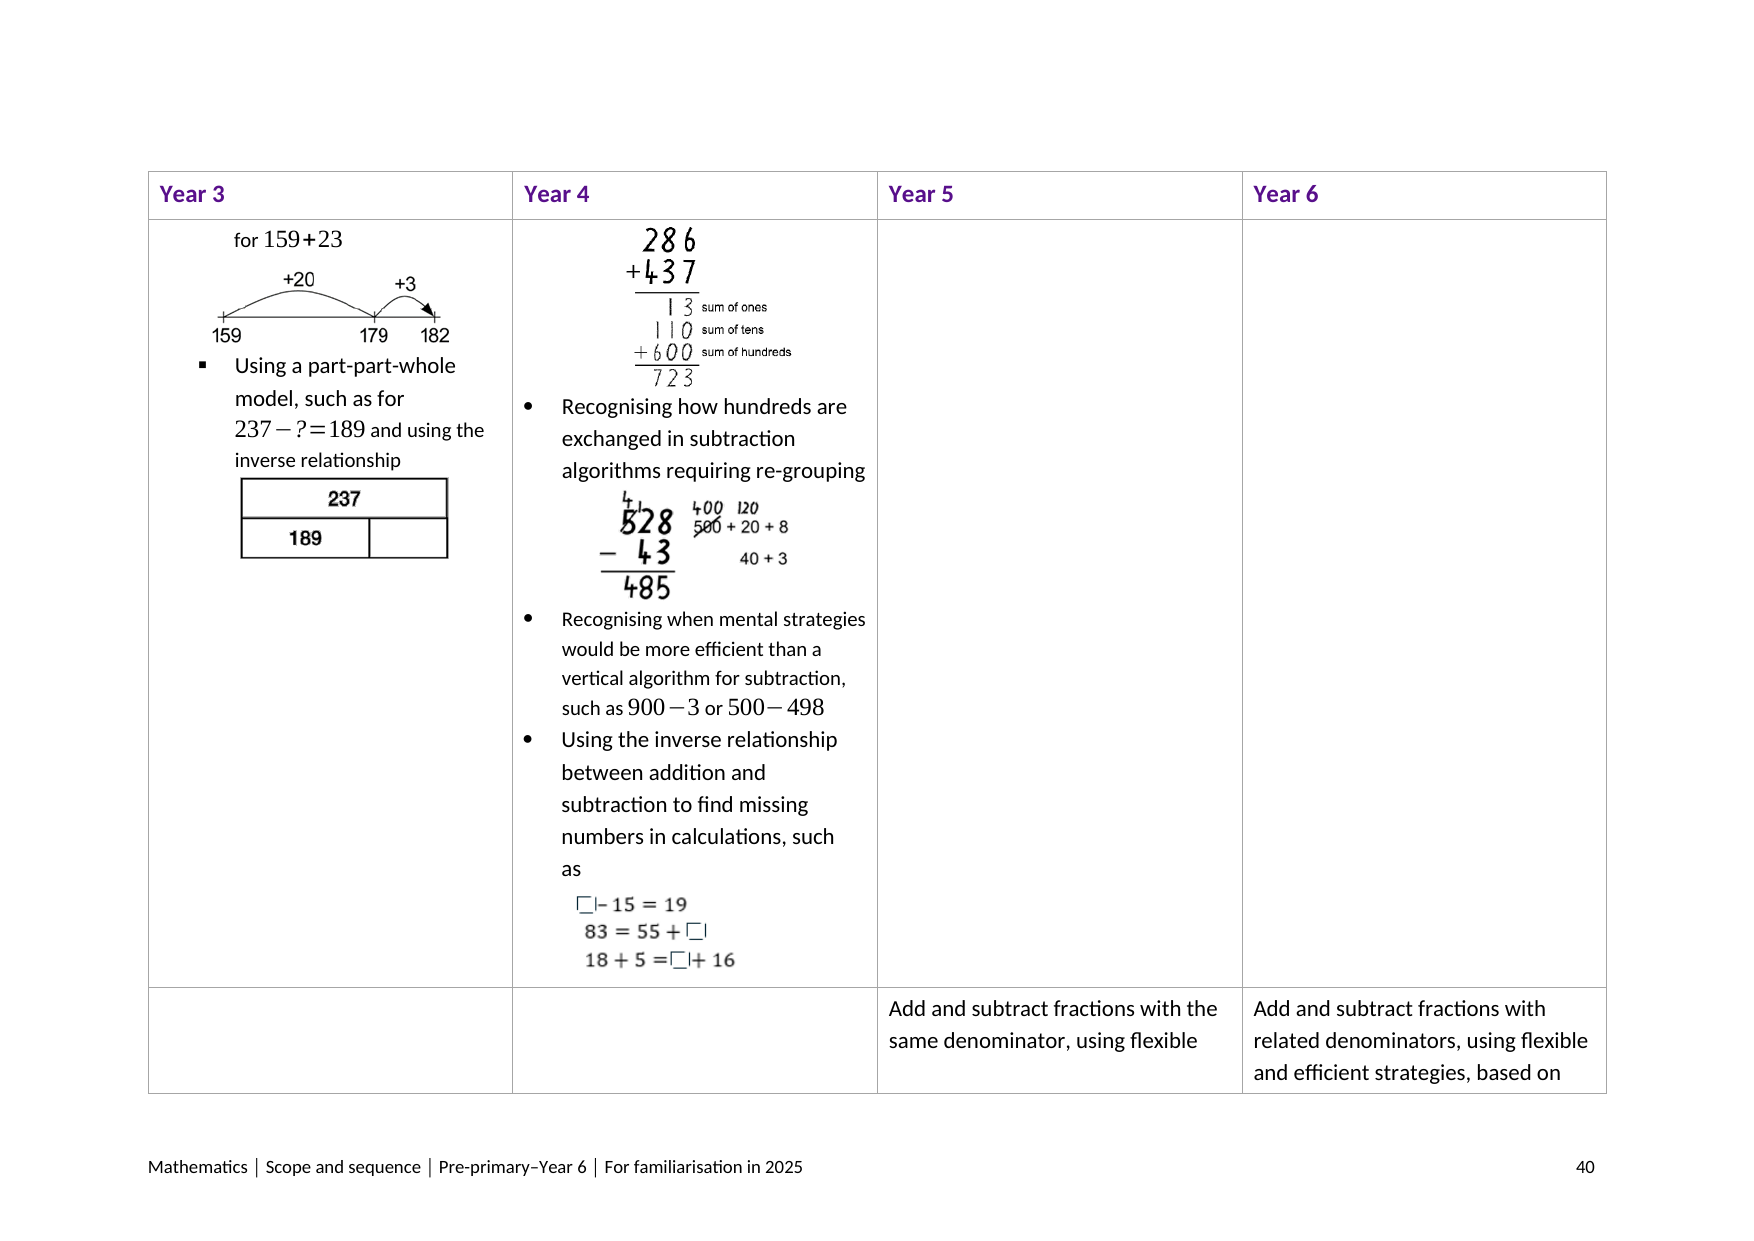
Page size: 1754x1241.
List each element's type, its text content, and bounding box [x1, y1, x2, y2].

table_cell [1243, 220, 1606, 987]
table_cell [513, 220, 877, 987]
picture [561, 886, 745, 978]
table_cell [149, 988, 512, 1092]
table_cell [878, 988, 1242, 1092]
picture [211, 269, 450, 348]
picture [598, 488, 792, 603]
picture [240, 476, 450, 559]
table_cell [149, 220, 512, 987]
table_header Year 5 [878, 172, 1242, 219]
table_header Year 4 [513, 172, 877, 219]
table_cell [878, 220, 1242, 987]
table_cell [1243, 988, 1606, 1092]
table_header Year 6 [1243, 172, 1606, 219]
picture [625, 226, 793, 388]
table_header Year 3 [149, 172, 512, 219]
table_cell [513, 988, 877, 1092]
